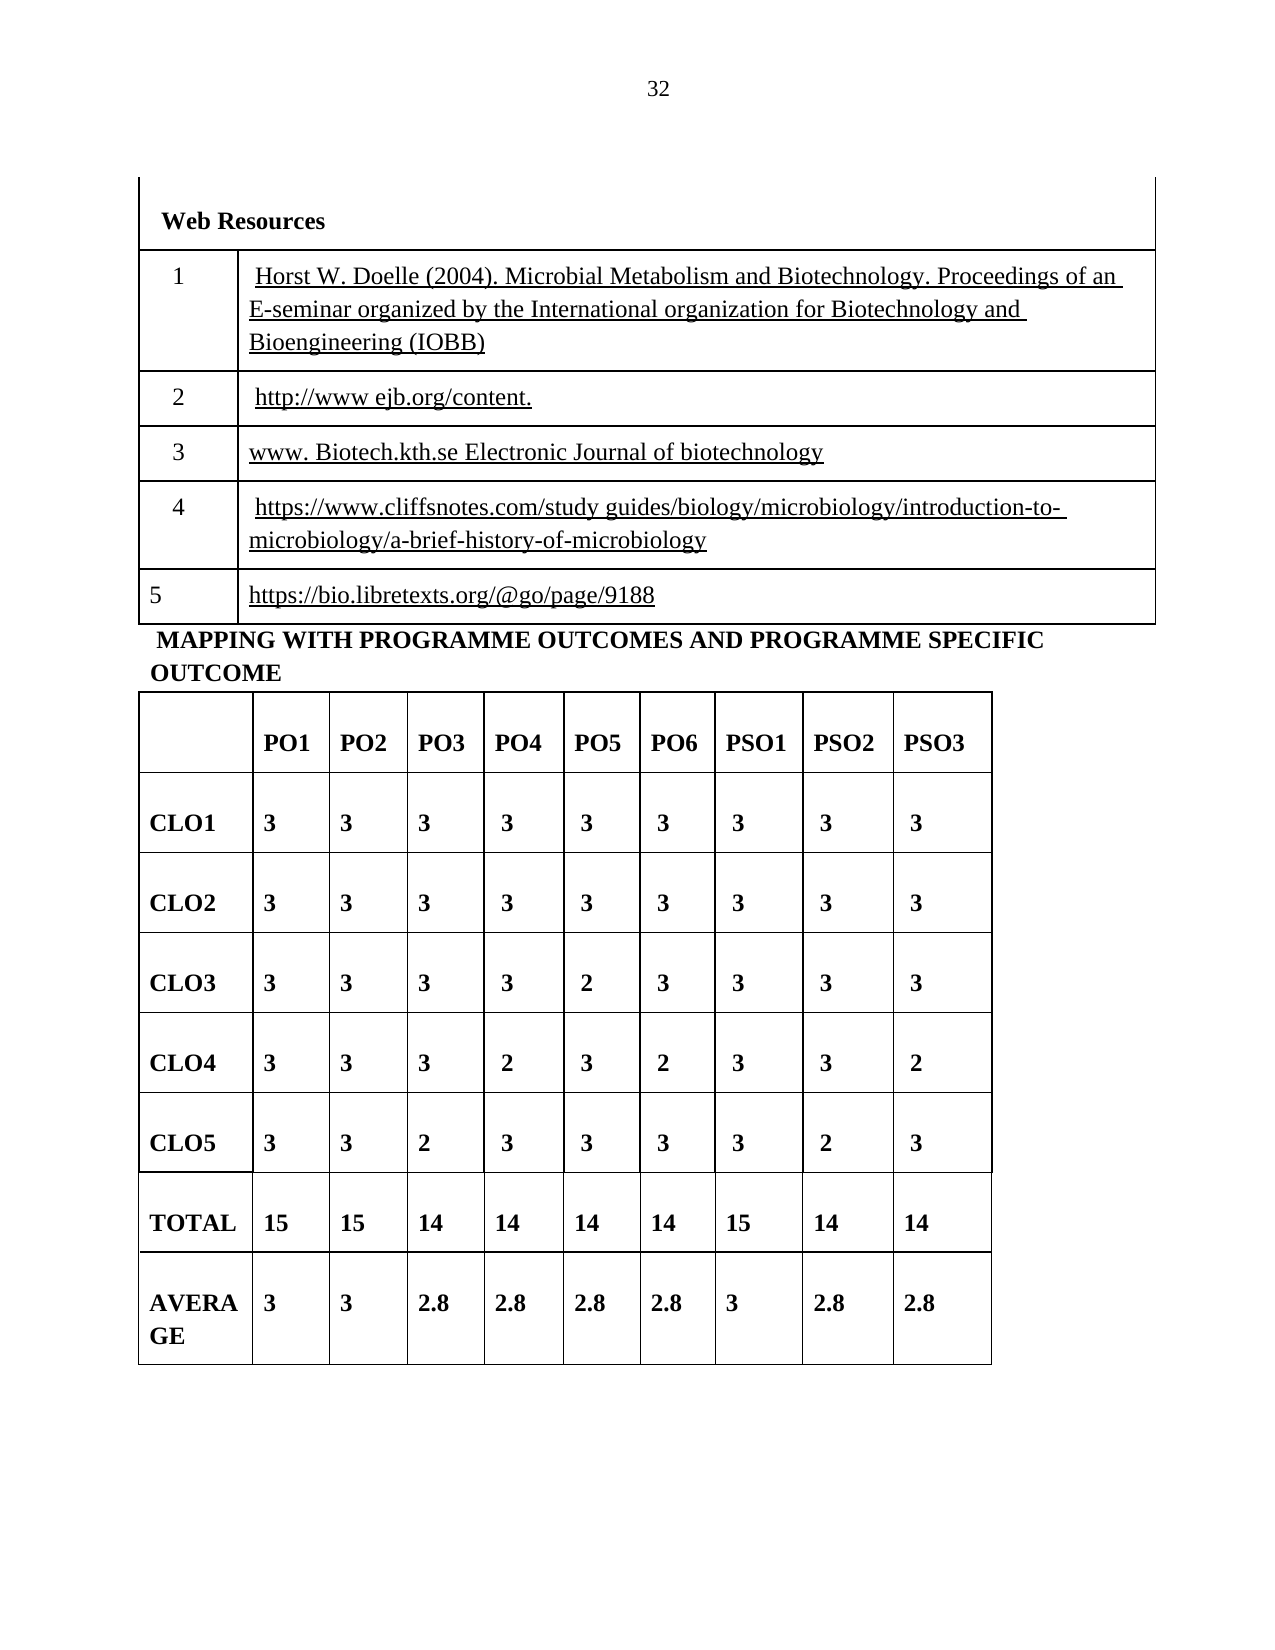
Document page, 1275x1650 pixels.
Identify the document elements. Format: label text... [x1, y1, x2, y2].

table_cell 15 [330, 1173, 407, 1251]
table_header PSO1 [716, 693, 802, 771]
table_cell https://www.cliffsnotes.com/study guides/biology/microbiology/introduction-to- microbiology/a-brief-history-of-microbiology [239, 482, 1155, 568]
table_cell CLO4 [140, 1013, 252, 1091]
table_cell 3 [408, 1013, 483, 1091]
table_cell 2 [804, 1093, 893, 1171]
table_cell 2 [408, 1093, 483, 1171]
table_cell 5 [140, 570, 237, 623]
table_cell 14 [641, 1173, 715, 1251]
table_cell 3 [408, 853, 483, 931]
table_header PSO2 [804, 693, 893, 771]
table_cell 3 [804, 773, 893, 851]
table_cell 2 [894, 1013, 991, 1091]
table_cell 3 [804, 933, 893, 1011]
table_cell 3 [254, 1093, 329, 1171]
table_cell CLO3 [140, 933, 252, 1011]
table_header PO6 [641, 693, 714, 771]
table_cell 3 [485, 1093, 563, 1171]
table_cell 3 [565, 1013, 639, 1091]
table_cell 3 [565, 853, 639, 931]
table_cell 3 [485, 933, 563, 1011]
table_header PO4 [485, 693, 563, 771]
table_cell 14 [564, 1173, 640, 1251]
table_cell 3 [140, 427, 237, 480]
table_cell https://bio.libretexts.org/@go/page/9188 [239, 570, 1155, 623]
table_cell TOTAL [139, 1173, 252, 1251]
table_cell 3 [254, 773, 329, 851]
table_cell Horst W. Doelle (2004). Microbial Metabolism and Biotechnology. Proceedings of an E-seminar organized by the International organization for Biotechnology and Bioengineering (IOBB) [239, 251, 1155, 370]
table_cell www. Biotech.kth.se Electronic Journal of biotechnology [239, 427, 1155, 480]
table_header PO3 [408, 693, 483, 771]
table_cell 3 [254, 1013, 329, 1091]
table_cell 3 [894, 1093, 991, 1171]
table_header PO5 [565, 693, 639, 771]
table_cell 3 [330, 1253, 407, 1364]
table_cell 15 [716, 1173, 802, 1251]
table_cell 2 [140, 372, 237, 425]
table_cell 2.8 [803, 1253, 893, 1364]
table_cell 3 [641, 773, 714, 851]
table_cell 2.8 [408, 1253, 484, 1364]
table_cell 3 [716, 773, 802, 851]
table_cell 3 [894, 773, 991, 851]
table_cell 3 [894, 853, 991, 931]
table_cell 3 [641, 1093, 714, 1171]
table_cell 3 [330, 933, 407, 1011]
table_cell 14 [408, 1173, 484, 1251]
table_cell 3 [330, 1093, 407, 1171]
table_cell 14 [894, 1173, 991, 1251]
table_cell 2.8 [894, 1253, 991, 1364]
table_cell 3 [254, 853, 329, 931]
table_cell 1 [140, 251, 237, 370]
table_cell 3 [716, 1013, 802, 1091]
table_cell 3 [716, 1253, 802, 1364]
table_cell 3 [565, 773, 639, 851]
table_cell 3 [330, 773, 407, 851]
table_cell 2.8 [564, 1253, 640, 1364]
text MAPPING WITH PROGRAMME OUTCOMES AND PROGRAMME SPECIFIC OUTCOME [150, 625, 1167, 687]
table_cell 3 [804, 1013, 893, 1091]
table_cell 3 [641, 853, 714, 931]
table_cell 3 [485, 773, 563, 851]
table_cell 3 [408, 933, 483, 1011]
table_cell 2.8 [485, 1253, 563, 1364]
table_header [140, 693, 252, 771]
table_cell 3 [565, 1093, 639, 1171]
table_cell 2 [565, 933, 639, 1011]
table_cell 3 [330, 853, 407, 931]
table_header PSO3 [894, 693, 991, 771]
table_cell 3 [894, 933, 991, 1011]
table_cell 3 [804, 853, 893, 931]
table_cell CLO1 [140, 773, 252, 851]
table_cell 14 [803, 1173, 893, 1251]
table_cell 3 [716, 933, 802, 1011]
table_cell 4 [140, 482, 237, 568]
table_cell 2.8 [641, 1253, 715, 1364]
table_cell 2 [485, 1013, 563, 1091]
table_cell 3 [330, 1013, 407, 1091]
table_header Web Resources [140, 177, 1155, 249]
table_cell 3 [253, 1253, 329, 1364]
table_cell 3 [716, 1093, 802, 1171]
table_cell 3 [485, 853, 563, 931]
table_cell 3 [641, 933, 714, 1011]
table_header PO1 [254, 693, 329, 771]
table_cell 3 [716, 853, 802, 931]
table_cell 14 [485, 1173, 563, 1251]
table_cell AVERAGE [139, 1252, 252, 1364]
table_cell CLO5 [140, 1093, 252, 1171]
table_cell 3 [408, 773, 483, 851]
table_cell http://www ejb.org/content. [239, 372, 1155, 425]
table_cell 2 [641, 1013, 714, 1091]
table_cell CLO2 [140, 853, 252, 931]
table_cell 15 [253, 1173, 329, 1251]
table_header PO2 [330, 693, 407, 771]
table_cell 3 [254, 933, 329, 1011]
